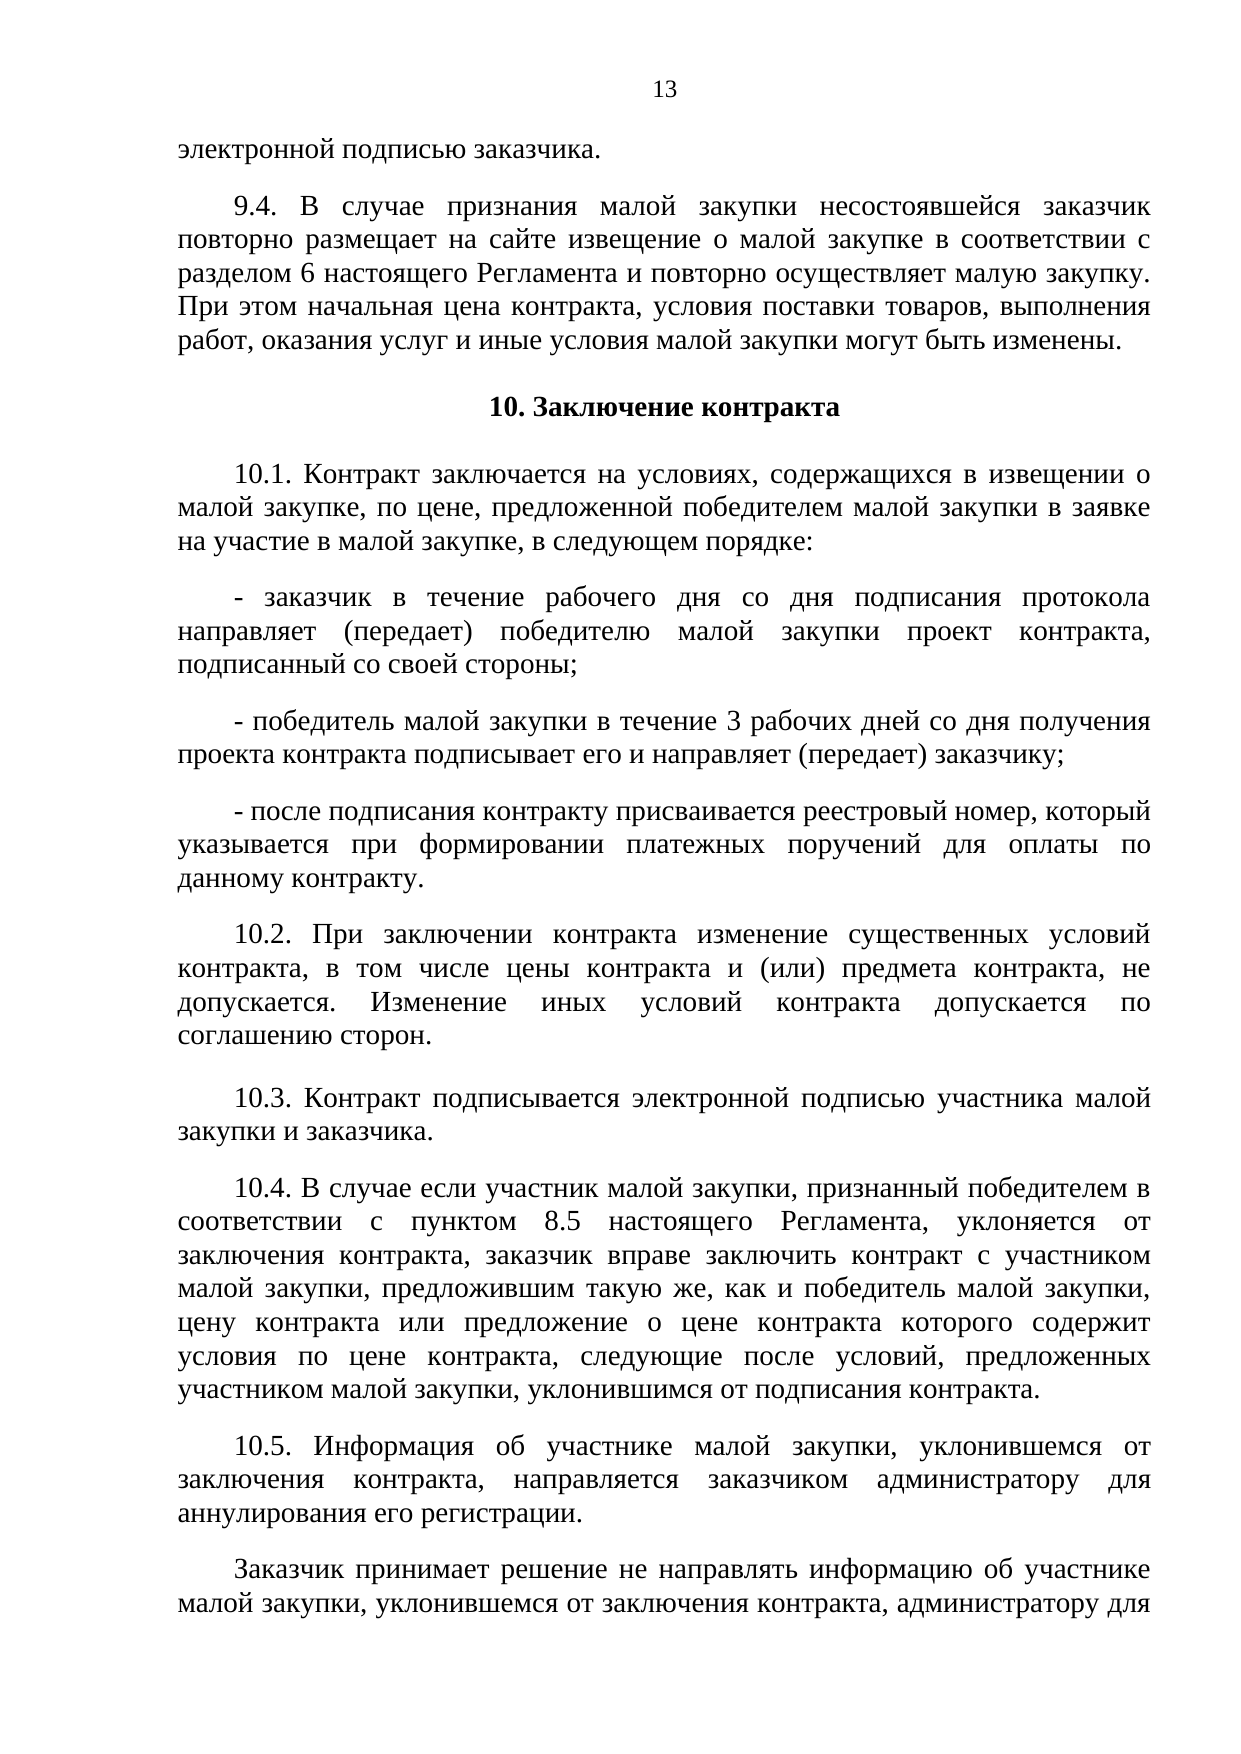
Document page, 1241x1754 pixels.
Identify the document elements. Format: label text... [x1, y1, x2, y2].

text 10.3. Контракт подписывается электронной подписью участника малой закупки и заказчика. [177, 1080, 1152, 1147]
text 9.4. В случае признания малой закупки несостоявшейся заказчик повторно размещает на сайте извещение о малой закупке в соответствии с разделом 6 настоящего Регламента и повторно осуществляет малую закупку. При этом начальная цена контракта, условия поставки товаров, выполнения работ, оказания услуг и иные условия малой закупки могут быть изменены. [177, 188, 1152, 355]
text - заказчик в течение рабочего дня со дня подписания протокола направляет (передает) победителю малой закупки проект контракта, подписанный со своей стороны; [177, 579, 1152, 680]
title 10. Заключение контракта [177, 389, 1152, 422]
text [177, 131, 1152, 165]
text 10.4. В случае если участник малой закупки, признанный победителем в соответствии с пунктом 8.5 настоящего Регламента, уклоняется от заключения контракта, заказчик вправе заключить контракт с участником малой закупки, предложившим такую же, как и победитель малой закупки, цену контракта или предложение о цене контракта которого содержит условия по цене контракта, следующие после условий, предложенных участником малой закупки, уклонившимся от подписания контракта. [177, 1170, 1152, 1405]
text - после подписания контракту присваивается реестровый номер, который указывается при формировании платежных поручений для оплаты по данному контракту. [177, 793, 1152, 894]
text 10.1. Контракт заключается на условиях, содержащихся в извещении о малой закупке, по цене, предложенной победителем малой закупки в заявке на участие в малой закупке, в следующем порядке: [177, 456, 1152, 557]
text 10.2. При заключении контракта изменение существенных условий контракта, в том числе цены контракта и (или) предмета контракта, не допускается. Изменение иных условий контракта допускается по соглашению сторон. [177, 917, 1152, 1051]
text - победитель малой закупки в течение 3 рабочих дней со дня получения проекта контракта подписывает его и направляет (передает) заказчику; [177, 703, 1152, 770]
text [177, 1551, 1152, 1618]
text 10.5. Информация об участнике малой закупки, уклонившемся от заключения контракта, направляется заказчиком администратору для аннулирования его регистрации. [177, 1428, 1152, 1528]
